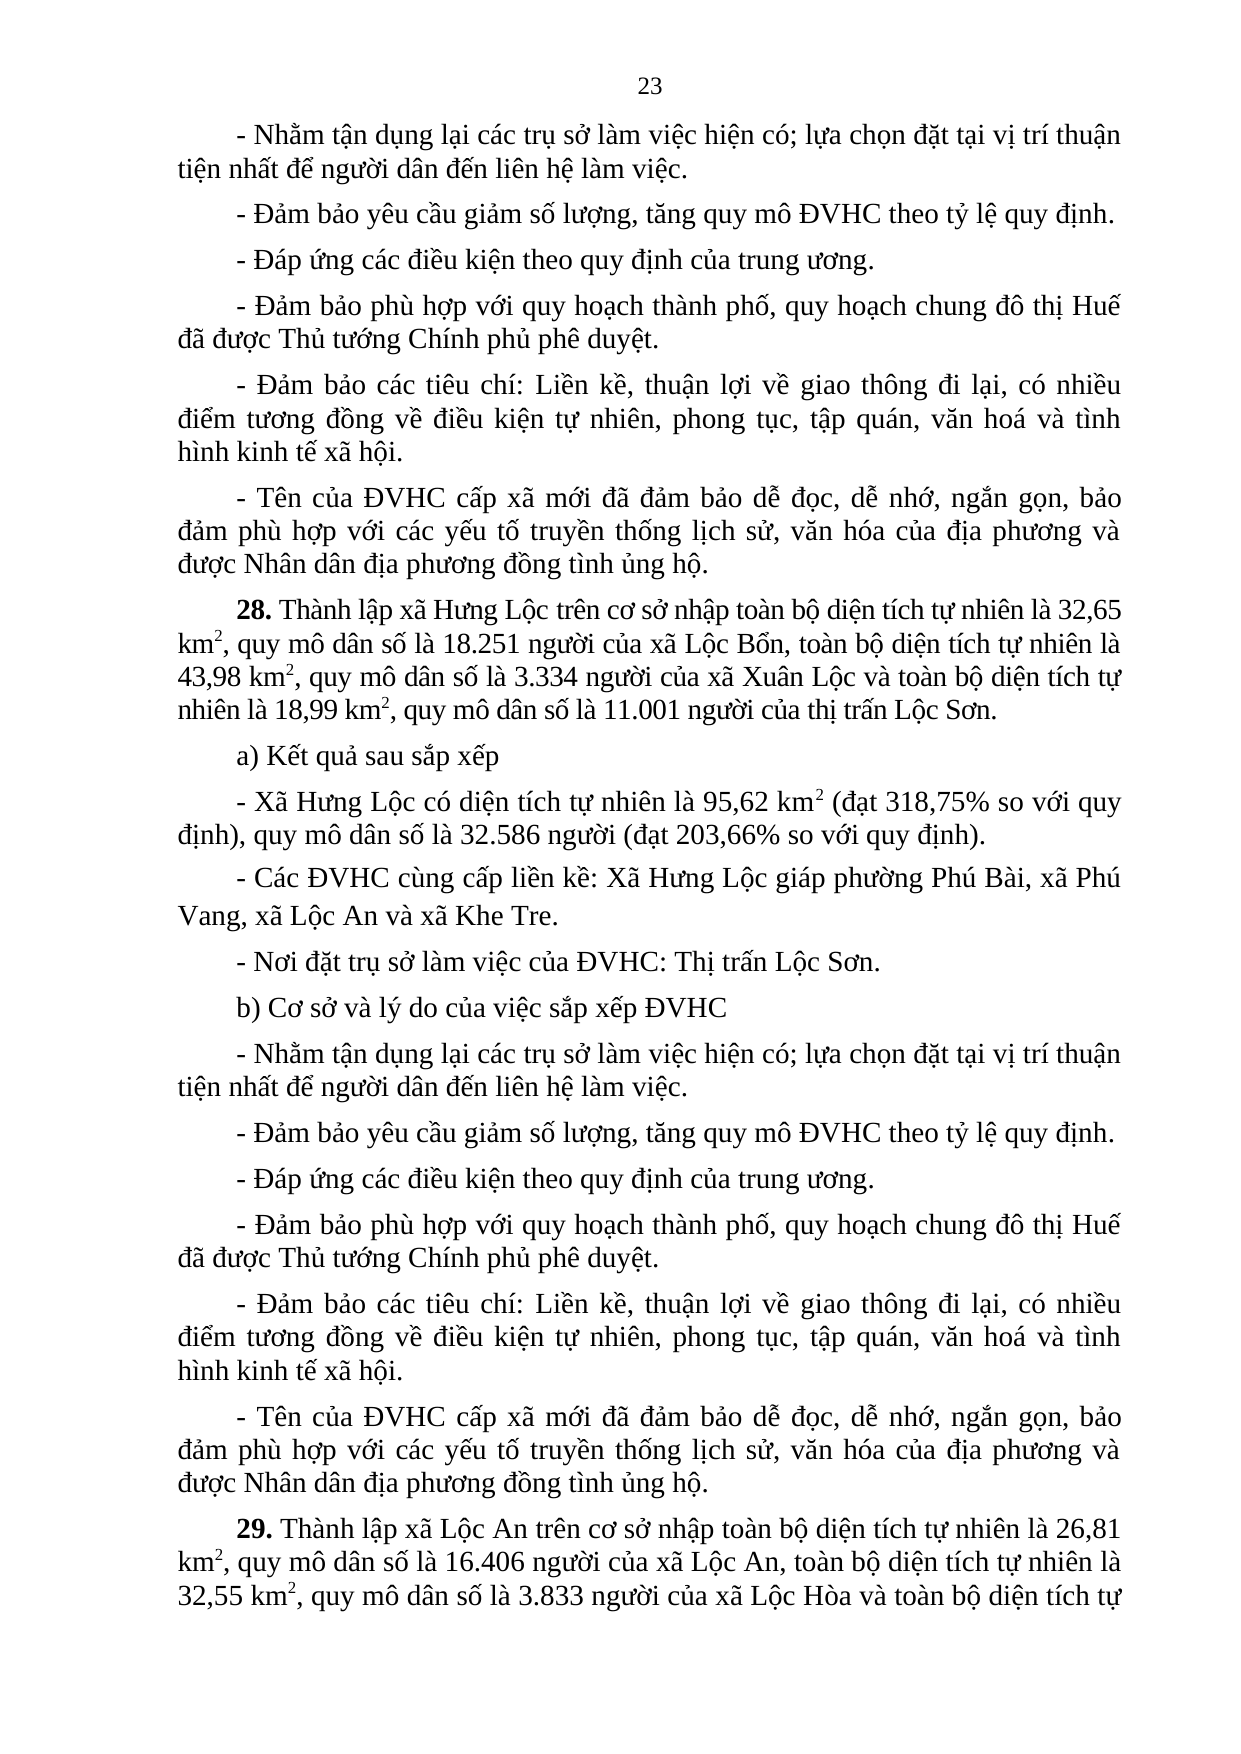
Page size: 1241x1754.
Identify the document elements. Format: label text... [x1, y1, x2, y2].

text - Đảm bảo các tiêu chí: Liền kề, thuận lợi về giao thông đi lại, có nhiều điểm tương đồng về điều kiện tự nhiên, phong tục, tập quán, văn hoá và tình hình kinh tế xã hội. [177, 368, 1122, 468]
text - Đáp ứng các điều kiện theo quy định của trung ương. [177, 1162, 1122, 1195]
text - Nhằm tận dụng lại các trụ sở làm việc hiện có; lựa chọn đặt tại vị trí thuận tiện nhất để người dân đến liên hệ làm việc. [177, 118, 1122, 185]
text - Nhằm tận dụng lại các trụ sở làm việc hiện có; lựa chọn đặt tại vị trí thuận tiện nhất để người dân đến liên hệ làm việc. [177, 1037, 1122, 1103]
text a) Kết quả sau sắp xếp [177, 739, 1122, 772]
text - Xã Hưng Lộc có diện tích tự nhiên là 95,62 km2 (đạt 318,75% so với quy định), quy mô dân số là 32.586 người (đạt 203,66% so với quy định). [177, 785, 1122, 851]
text - Đảm bảo các tiêu chí: Liền kề, thuận lợi về giao thông đi lại, có nhiều điểm tương đồng về điều kiện tự nhiên, phong tục, tập quán, văn hoá và tình hình kinh tế xã hội. [177, 1287, 1122, 1387]
text - Nơi đặt trụ sở làm việc của ĐVHC: Thị trấn Lộc Sơn. [177, 945, 1122, 978]
text - Đảm bảo phù hợp với quy hoạch thành phố, quy hoạch chung đô thị Huế đã được Thủ tướng Chính phủ phê duyệt. [177, 289, 1122, 356]
text - Tên của ĐVHC cấp xã mới đã đảm bảo dễ đọc, dễ nhớ, ngắn gọn, bảo đảm phù hợp với các yếu tố truyền thống lịch sử, văn hóa của địa phương và được Nhân dân địa phương đồng tình ủng hộ. [177, 481, 1122, 581]
text - Đảm bảo yêu cầu giảm số lượng, tăng quy mô ĐVHC theo tỷ lệ quy định. [177, 197, 1122, 231]
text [177, 1512, 1122, 1612]
text - Các ĐVHC cùng cấp liền kề: Xã Hưng Lộc giáp phường Phú Bài, xã Phú Vang, xã Lộc An và xã Khe Tre. [177, 858, 1122, 933]
text - Đáp ứng các điều kiện theo quy định của trung ương. [177, 243, 1122, 276]
text b) Cơ sở và lý do của việc sắp xếp ĐVHC [177, 991, 1122, 1024]
text - Tên của ĐVHC cấp xã mới đã đảm bảo dễ đọc, dễ nhớ, ngắn gọn, bảo đảm phù hợp với các yếu tố truyền thống lịch sử, văn hóa của địa phương và được Nhân dân địa phương đồng tình ủng hộ. [177, 1399, 1122, 1499]
text - Đảm bảo yêu cầu giảm số lượng, tăng quy mô ĐVHC theo tỷ lệ quy định. [177, 1116, 1122, 1149]
text 28. Thành lập xã Hưng Lộc trên cơ sở nhập toàn bộ diện tích tự nhiên là 32,65 km2, quy mô dân số là 18.251 người của xã Lộc Bổn, toàn bộ diện tích tự nhiên là 43,98 km2, quy mô dân số là 3.334 người của xã Xuân Lộc và toàn bộ diện tích tự nhiên là 18,99 km2, quy mô dân số là 11.001 người của thị trấn Lộc Sơn. [177, 593, 1122, 726]
text - Đảm bảo phù hợp với quy hoạch thành phố, quy hoạch chung đô thị Huế đã được Thủ tướng Chính phủ phê duyệt. [177, 1208, 1122, 1274]
